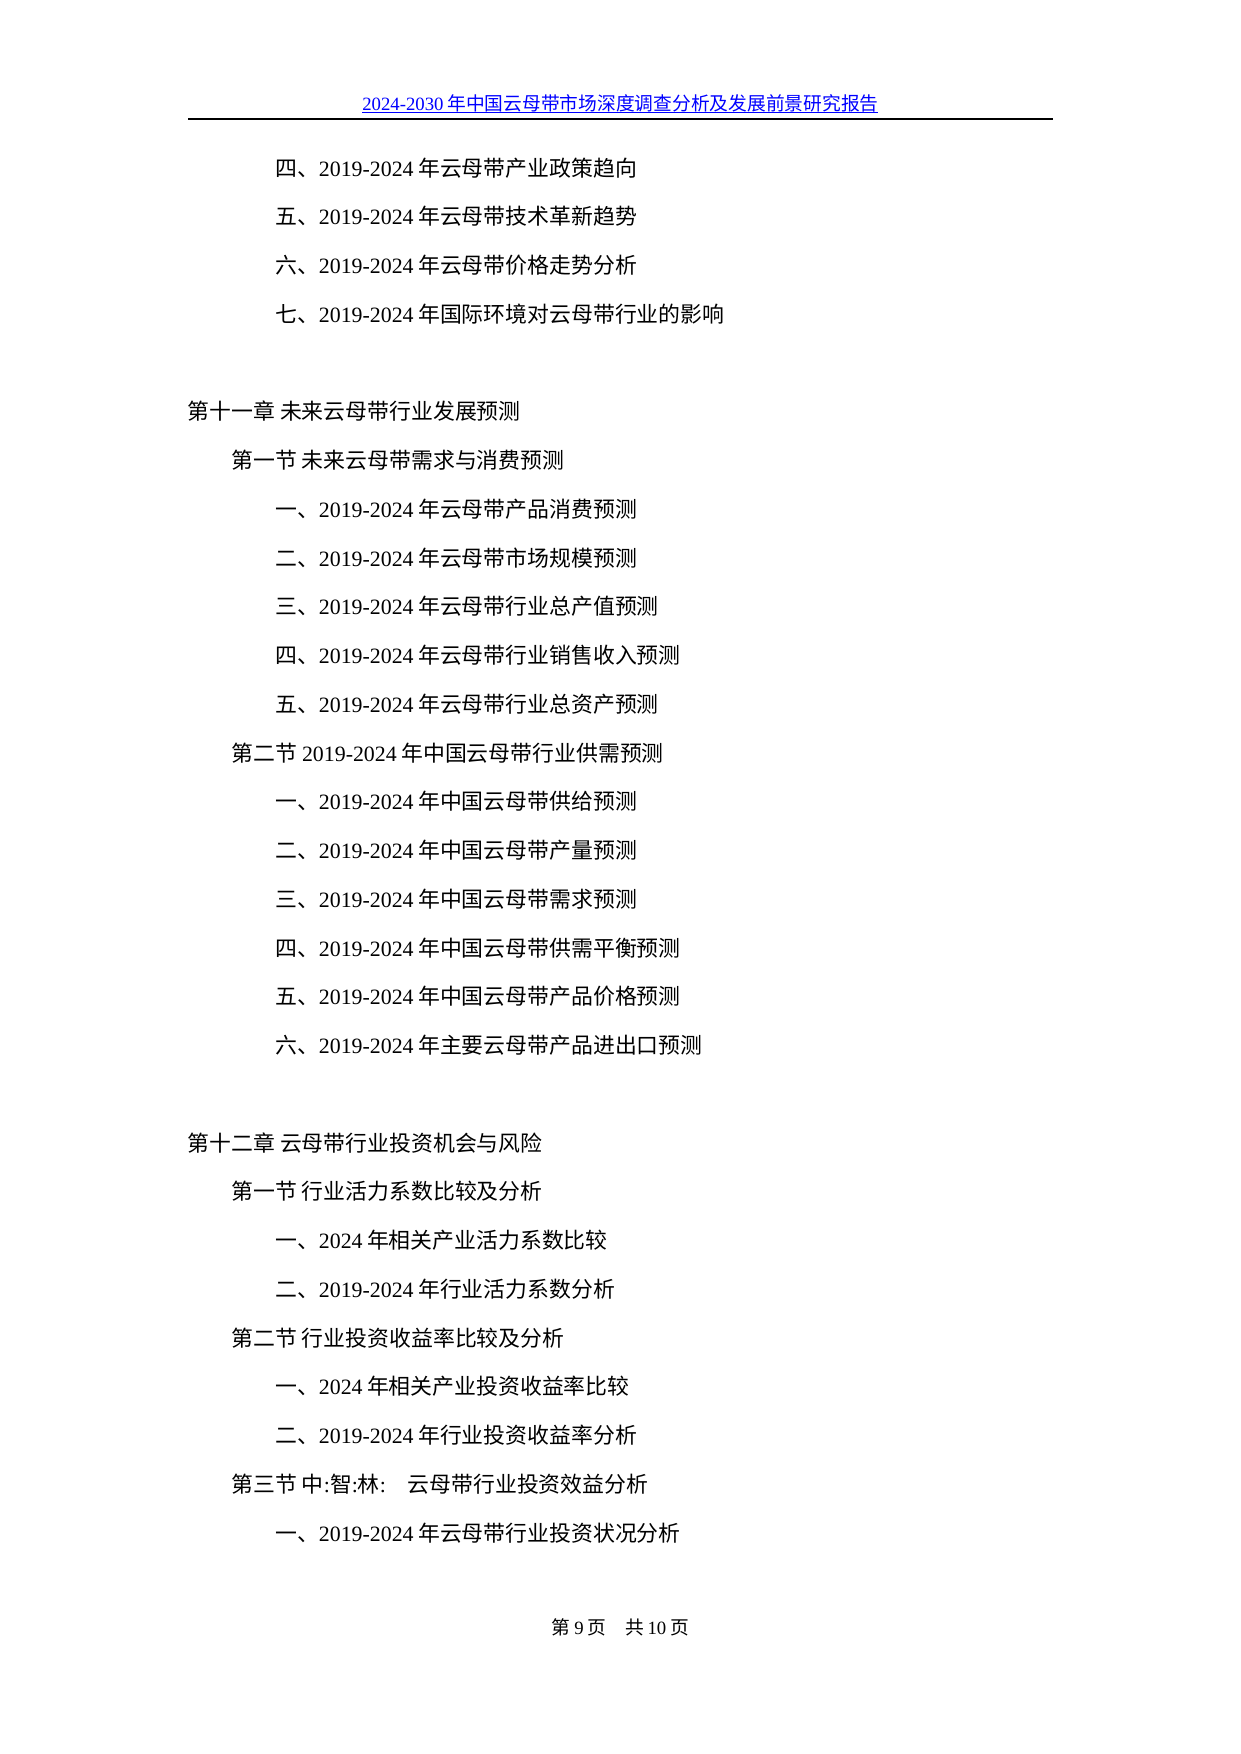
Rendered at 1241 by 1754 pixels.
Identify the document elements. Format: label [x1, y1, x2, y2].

text [187, 150, 1053, 1548]
